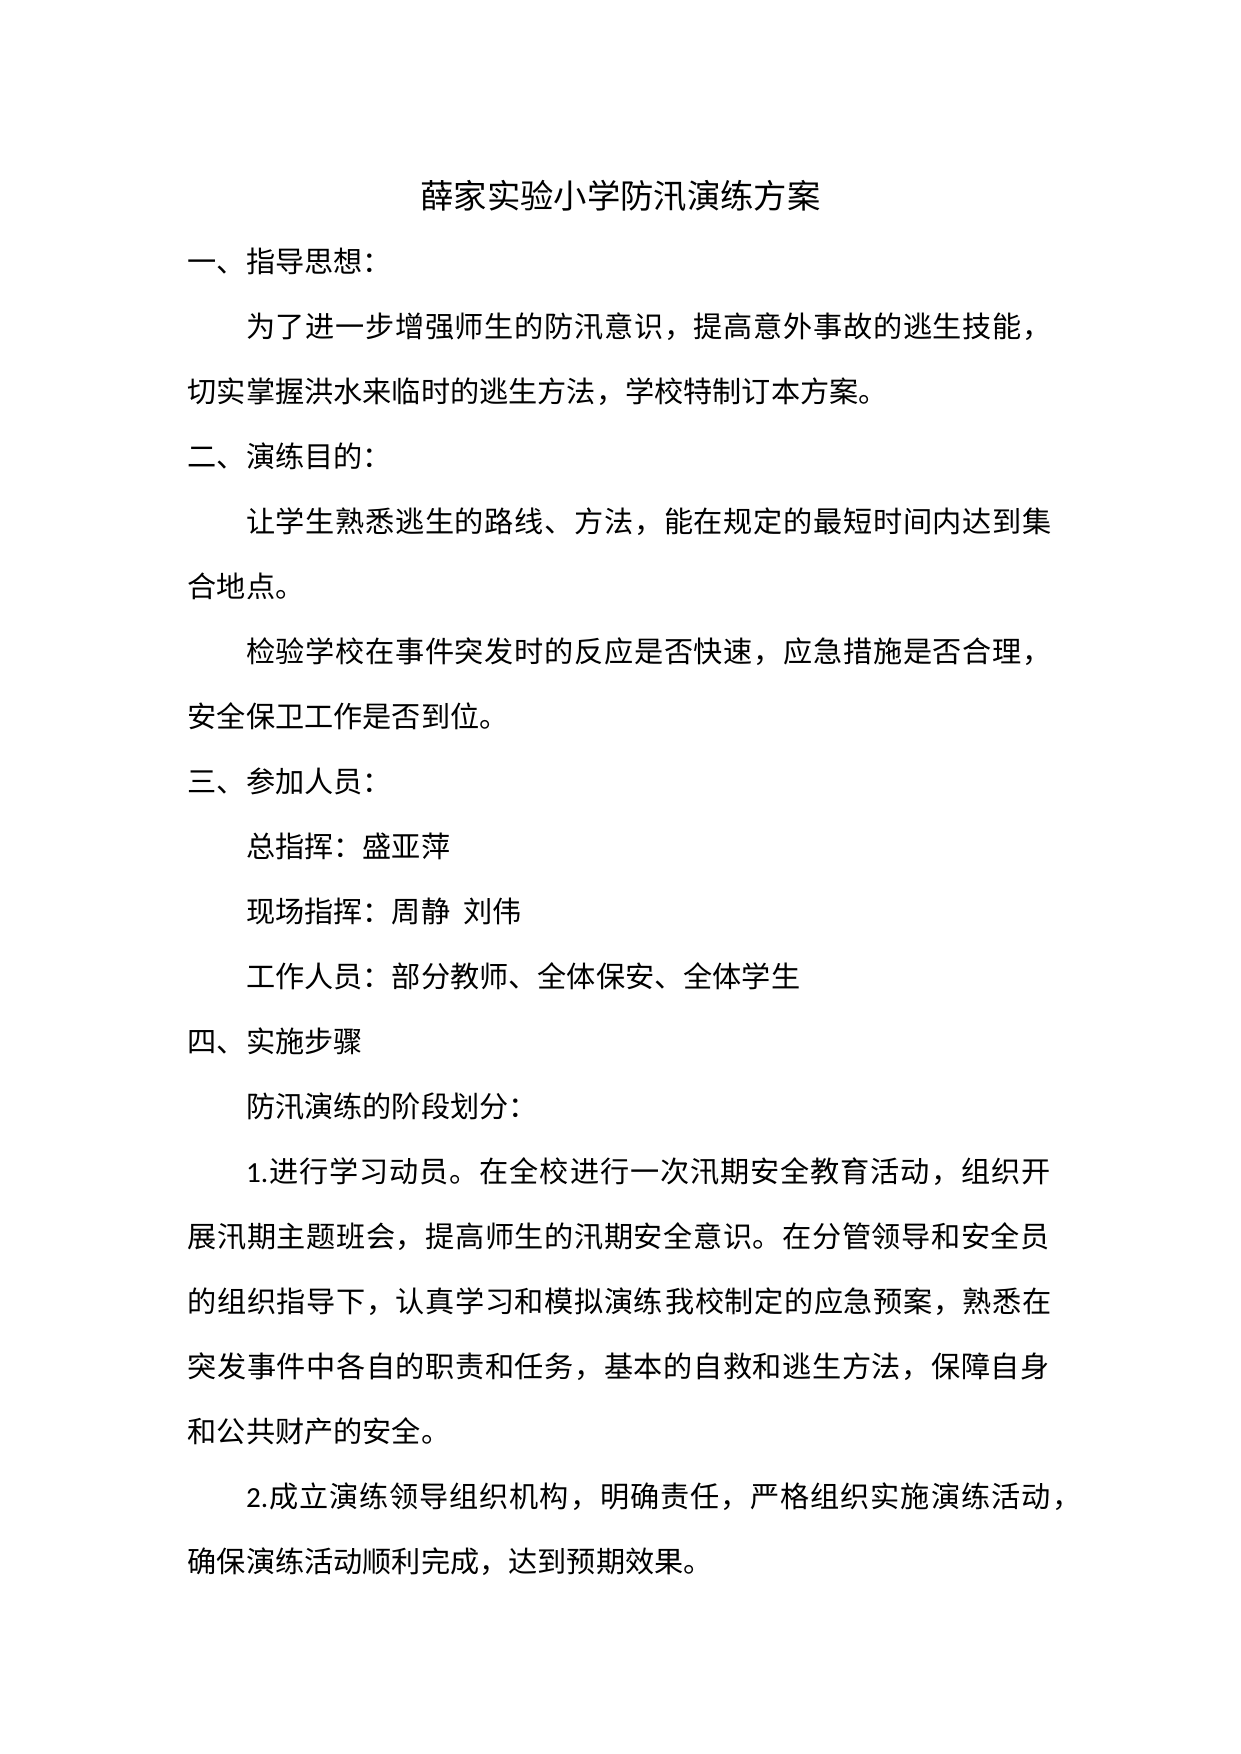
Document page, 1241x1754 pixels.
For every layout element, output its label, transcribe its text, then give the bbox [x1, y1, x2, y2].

text 三、参加人员： [187, 747, 1053, 812]
list 2.成立演练领导组织机构，明确责任，严格组织实施演练活动，确保演练活动顺利完成，达到预期效果。 [187, 1462, 1053, 1592]
text 一、指导思想： [187, 227, 1053, 292]
text 工作人员：部分教师、全体保安、全体学生 [187, 942, 1053, 1007]
text 现场指挥：周静 刘伟 [187, 877, 1053, 942]
list 防汛演练的阶段划分： [187, 1072, 1053, 1137]
text 让学生熟悉逃生的路线、方法，能在规定的最短时间内达到集合地点。 [187, 487, 1053, 617]
text 二、演练目的： [187, 422, 1053, 487]
text 总指挥：盛亚萍 [187, 812, 1053, 877]
list 实施步骤 [187, 1007, 1053, 1072]
text 为了进一步增强师生的防汛意识，提高意外事故的逃生技能，切实掌握洪水来临时的逃生方法，学校特制订本方案。 [187, 292, 1053, 422]
list 1.进行学习动员。在全校进行一次汛期安全教育活动，组织开展汛期主题班会，提高师生的汛期安全意识。在分管领导和安全员的组织指导下，认真学习和模拟演练我校制定的应急预案，熟悉在突发事件中各自的职责和任务，基本的自救和逃生方法，保障自身和公共财产的安全。 [187, 1137, 1053, 1462]
text 检验学校在事件突发时的反应是否快速，应急措施是否合理，安全保卫工作是否到位。 [187, 617, 1053, 747]
text 薛家实验小学防汛演练方案 [187, 162, 1053, 227]
